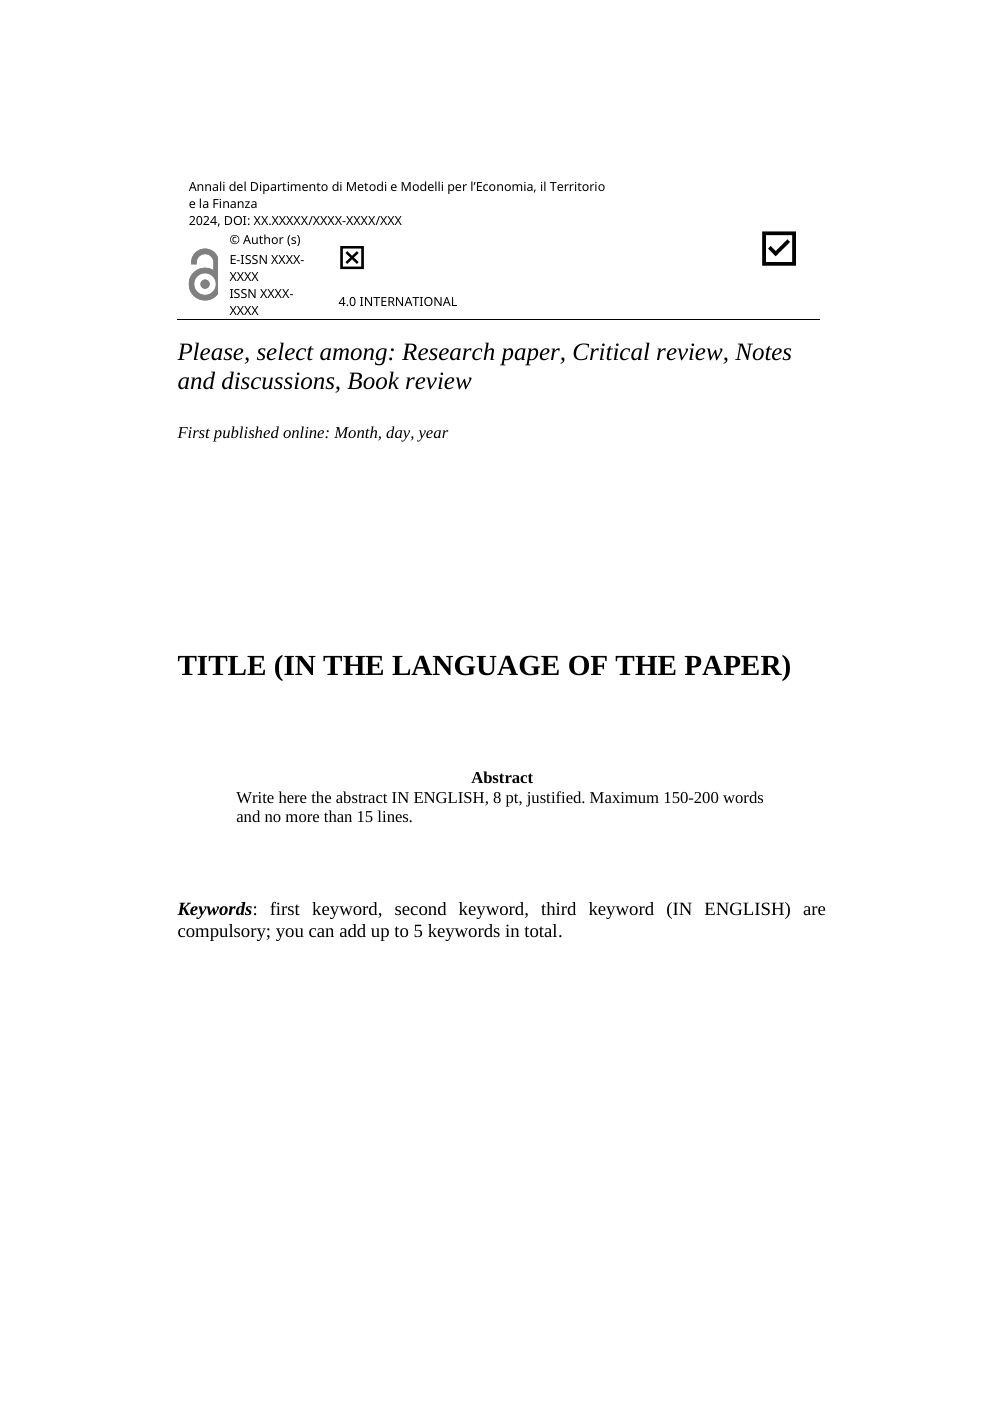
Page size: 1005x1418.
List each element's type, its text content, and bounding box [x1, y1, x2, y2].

table_header Annali del Dipartimento di Metodi e Modelli per l’Economia, il Territorio e la Finanza 2024, DOI: XX.XXXXX/XXXX-XXXX/XXX [177, 178, 620, 229]
table_cell © Author (s) [218, 229, 321, 250]
table_cell E-ISSN XXXX-XXXX [218, 250, 321, 285]
text Keywords: first keyword, second keyword, third keyword (IN ENGLISH) are compulsory; you can add up to 5 keywords in total. [177, 898, 827, 941]
table_header [620, 178, 820, 319]
text Please, select among: Research paper, Critical review, Notes and discussions, Book review [177, 337, 827, 394]
text First published online: Month, day, year [177, 423, 827, 442]
text and no more than 15 lines. [236, 807, 775, 826]
table_cell [177, 229, 218, 319]
text Write here the abstract IN ENGLISH, 8 pt, justified. Maximum 150-200 words [236, 787, 775, 807]
picture [188, 248, 218, 301]
table_cell [321, 229, 620, 285]
picture [332, 237, 373, 278]
table_cell ISSN XXXX-XXXX [218, 285, 321, 319]
text TITLE (IN THE LANGUAGE OF THE PAPER) [177, 648, 827, 682]
picture [749, 218, 809, 279]
text Abstract [177, 768, 827, 787]
table_cell 4.0 INTERNATIONAL [321, 285, 620, 319]
